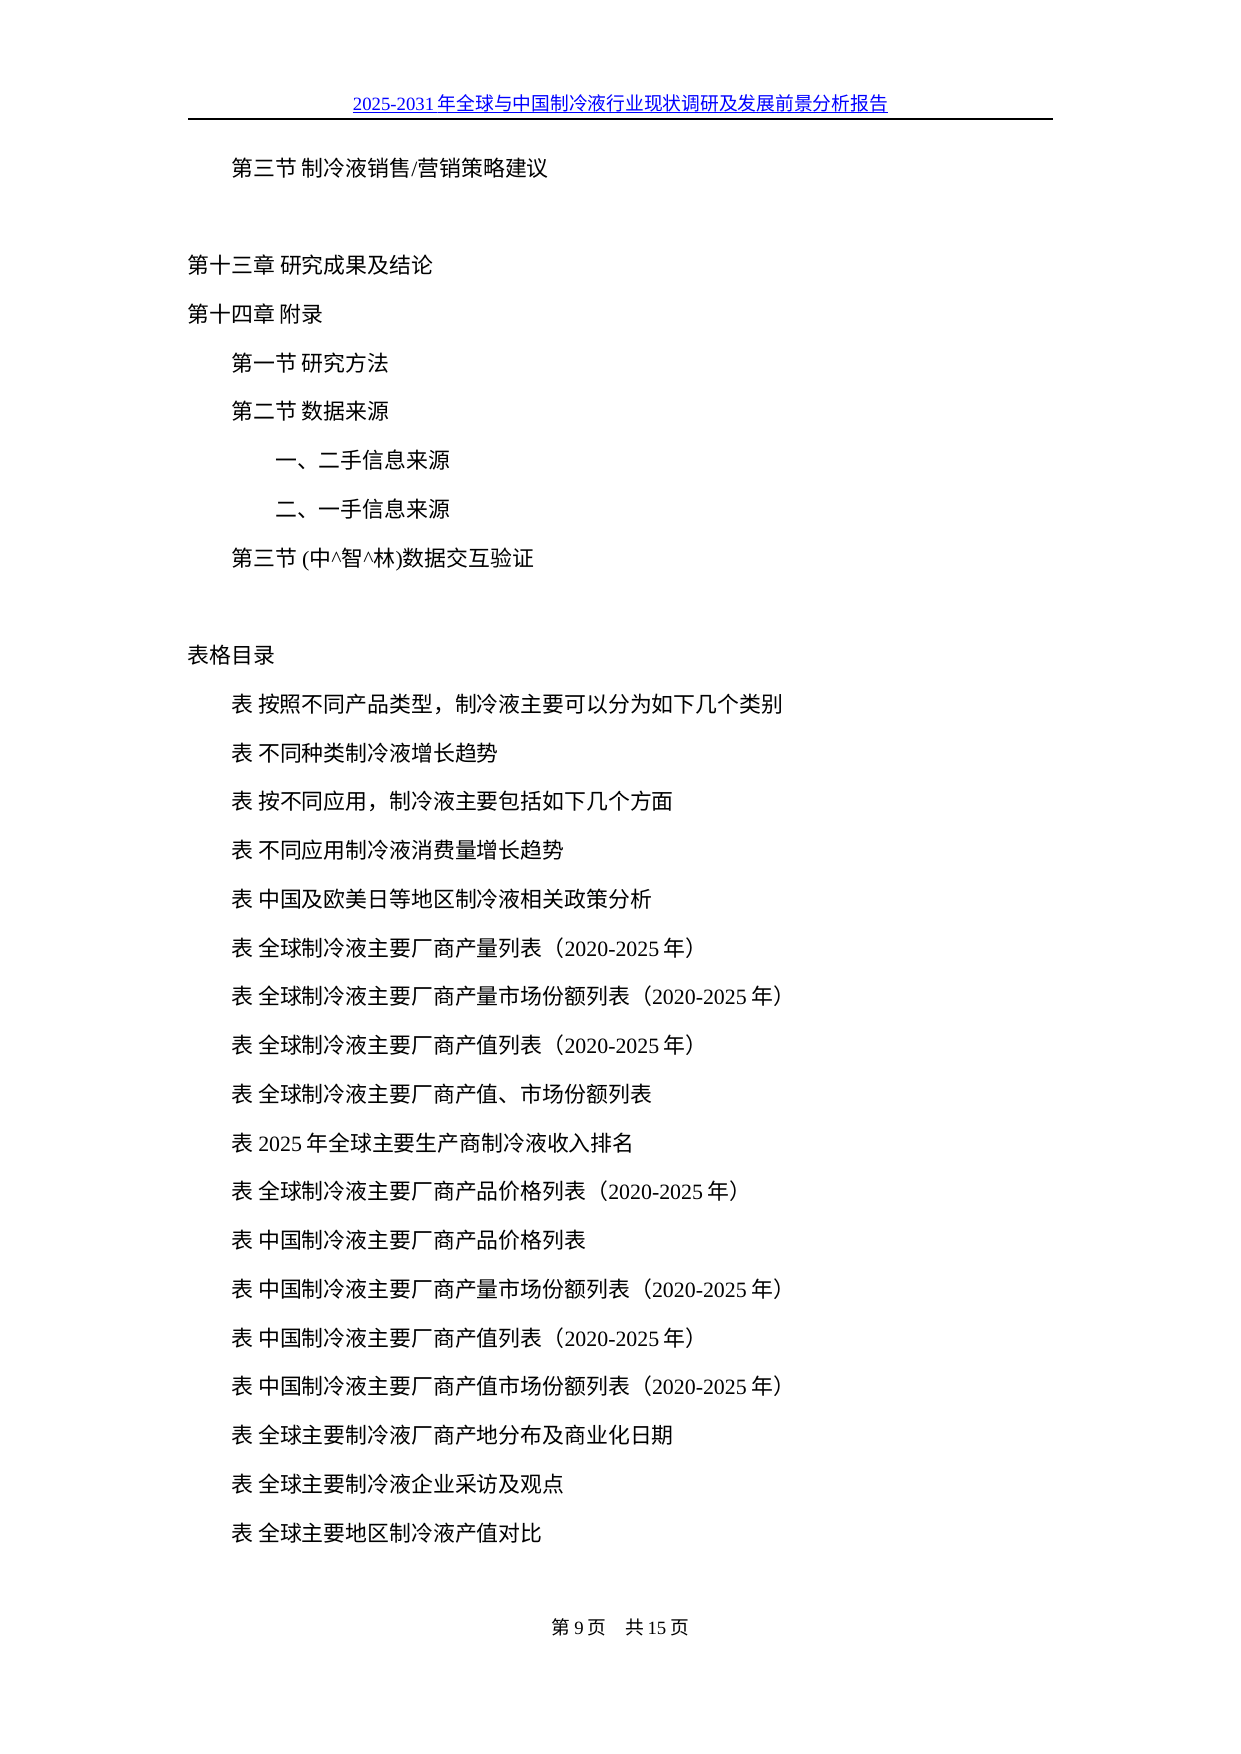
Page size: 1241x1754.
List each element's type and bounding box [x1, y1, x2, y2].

text [187, 150, 1053, 1548]
